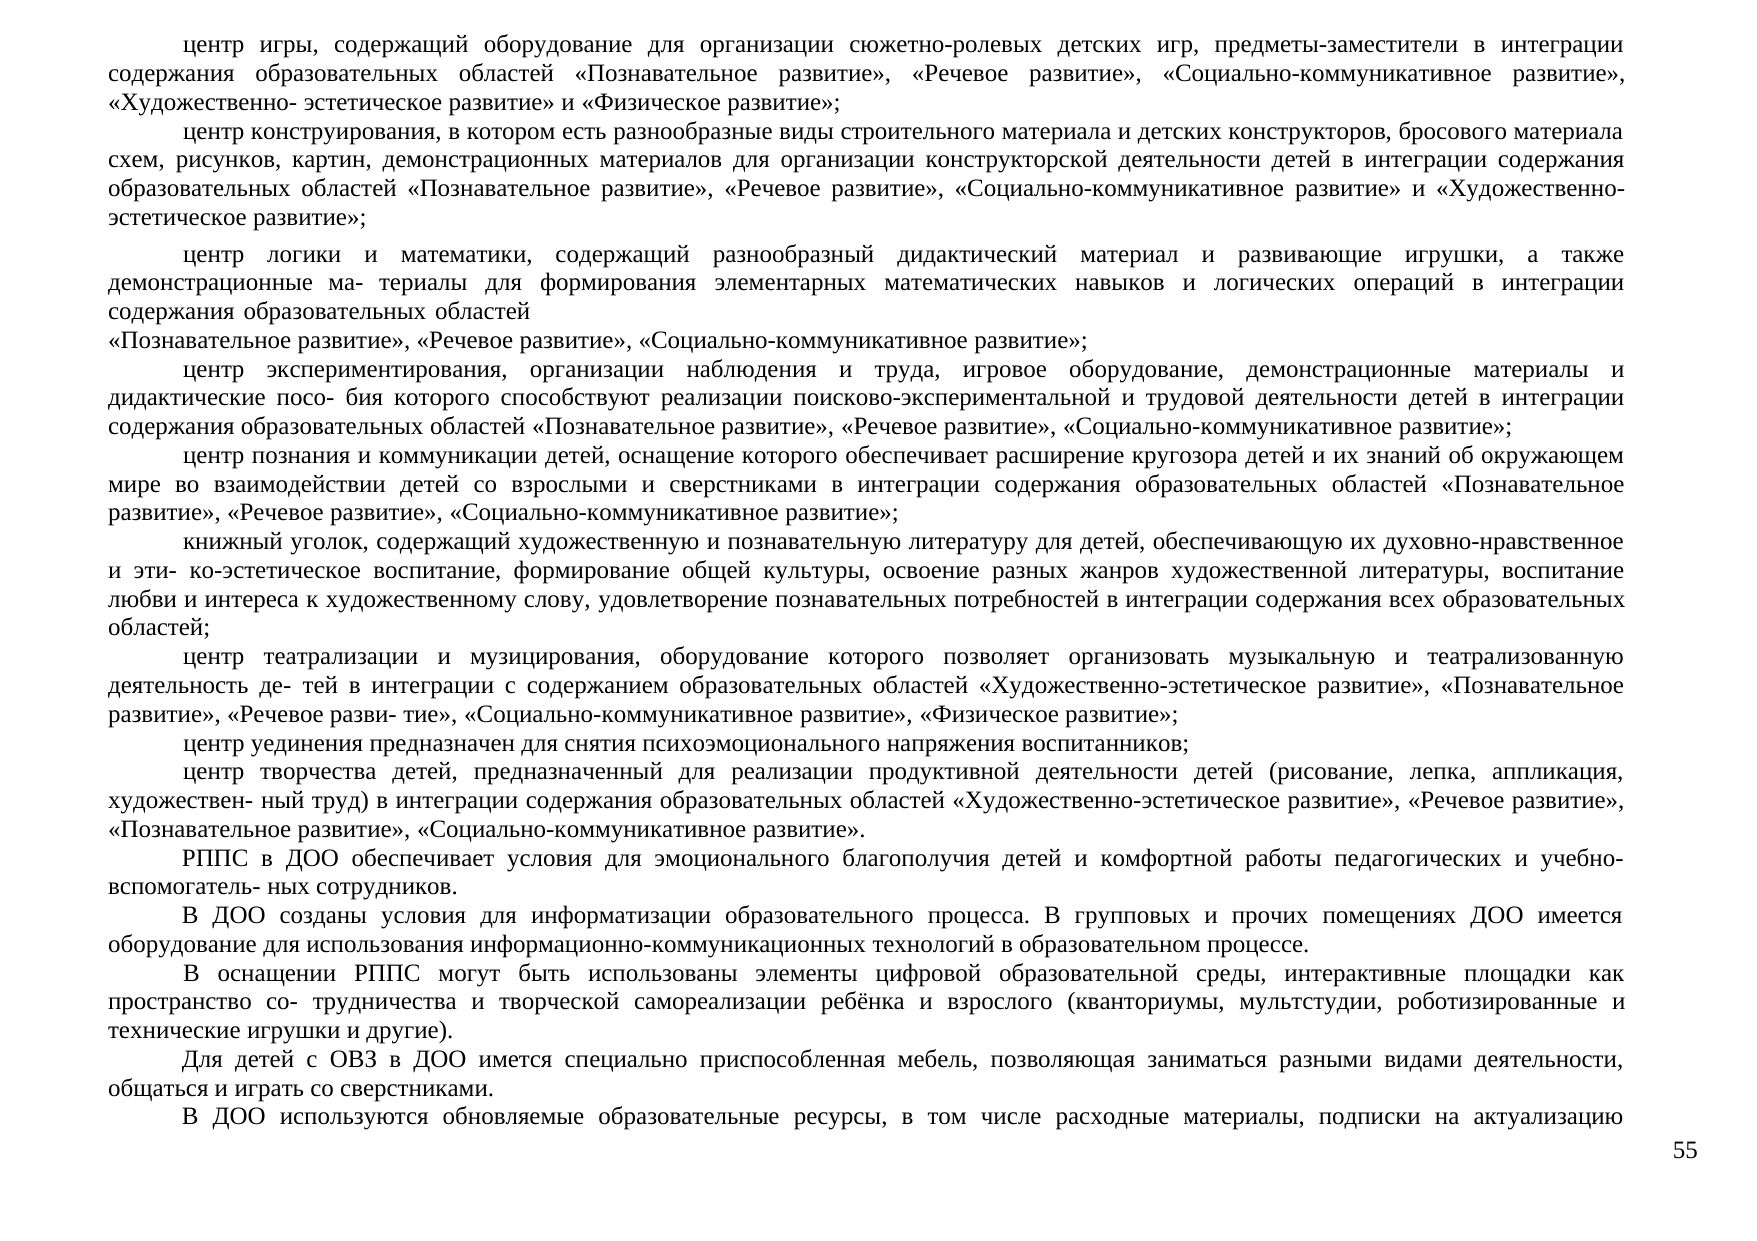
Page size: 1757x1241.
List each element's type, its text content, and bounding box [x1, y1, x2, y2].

text центр познания и коммуникации детей, оснащение которого обеспечивает расширение кругозора детей и их знаний об окружающем мире во взаимодействии детей со взрослыми и сверстниками в интеграции содержания образовательных областей «Познавательное развитие», «Речевое развитие», «Социально-коммуникативное развитие»; [108, 440, 1625, 526]
text В оснащении РППС могут быть использованы элементы цифровой образовательной среды, интерактивные площадки как пространство со- трудничества и творческой самореализации ребёнка и взрослого (кванториумы, мультстудии, роботизированные и технические игрушки и другие). [108, 958, 1625, 1044]
text центр экспериментирования, организации наблюдения и труда, игровое оборудование, демонстрационные материалы и дидактические посо- бия которого способствуют реализации поисково-экспериментальной и трудовой деятельности детей в интеграции содержания образовательных областей «Познавательное развитие», «Речевое развитие», «Социально-коммуникативное развитие»; [108, 354, 1625, 440]
text книжный уголок, содержащий художественную и познавательную литературу для детей, обеспечивающую их духовно-нравственное и эти- ко-эстетическое воспитание, формирование общей культуры, освоение разных жанров художественной литературы, воспитание любви и интереса к художественному слову, удовлетворение познавательных потребностей в интеграции содержания всех образовательных областей; [108, 526, 1626, 641]
text центр конструирования, в котором есть разнообразные виды строительного материала и детских конструкторов, бросового материала схем, рисунков, картин, демонстрационных материалов для организации конструкторской деятельности детей в интеграции содержания образовательных областей «Познавательное развитие», «Речевое развитие», «Социально-коммуникативное развитие» и «Художественно-эстетическое развитие»; [108, 116, 1625, 231]
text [108, 1101, 1624, 1130]
text Для детей с ОВЗ в ДОО имется специально приспособленная мебель, позволяющая заниматься разными видами деятельности, общаться и играть со сверстниками. [108, 1044, 1624, 1101]
text центр творчества детей, предназначенный для реализации продуктивной деятельности детей (рисование, лепка, аппликация, художествен- ный труд) в интеграции содержания образовательных областей «Художественно-эстетическое развитие», «Речевое развитие», «Познавательное развитие», «Социально-коммуникативное развитие». [108, 756, 1625, 843]
text РППС в ДОО обеспечивает условия для эмоционального благополучия детей и комфортной работы педагогических и учебно- вспомогатель- ных сотрудников. [108, 843, 1625, 900]
text центр театрализации и музицирования, оборудование которого позволяет организовать музыкальную и театрализованную деятельность де- тей в интеграции с содержанием образовательных областей «Художественно-эстетическое развитие», «Познавательное развитие», «Речевое разви- тие», «Социально-коммуникативное развитие», «Физическое развитие»; [108, 641, 1626, 728]
text центр уединения предназначен для снятия психоэмоционального напряжения воспитанников; [183, 728, 1668, 756]
text центр игры, содержащий оборудование для организации сюжетно-ролевых детских игр, предметы-заместители в интеграции содержания образовательных областей «Познавательное развитие», «Речевое развитие», «Социально-коммуникативное развитие», «Художественно- эстетическое развитие» и «Физическое развитие»; [108, 29, 1625, 116]
text «Познавательное развитие», «Речевое развитие», «Социально-коммуникативное развитие»; [108, 325, 1668, 354]
text В ДОО созданы условия для информатизации образовательного процесса. В групповых и прочих помещениях ДОО имеется оборудование для использования информационно-коммуникационных технологий в образовательном процессе. [108, 900, 1625, 958]
text центр логики и математики, содержащий разнообразный дидактический материал и развивающие игрушки, а также демонстрационные ма- териалы для формирования элементарных математических навыков и логических операций в интеграции содержания образовательных областей [108, 239, 1625, 325]
